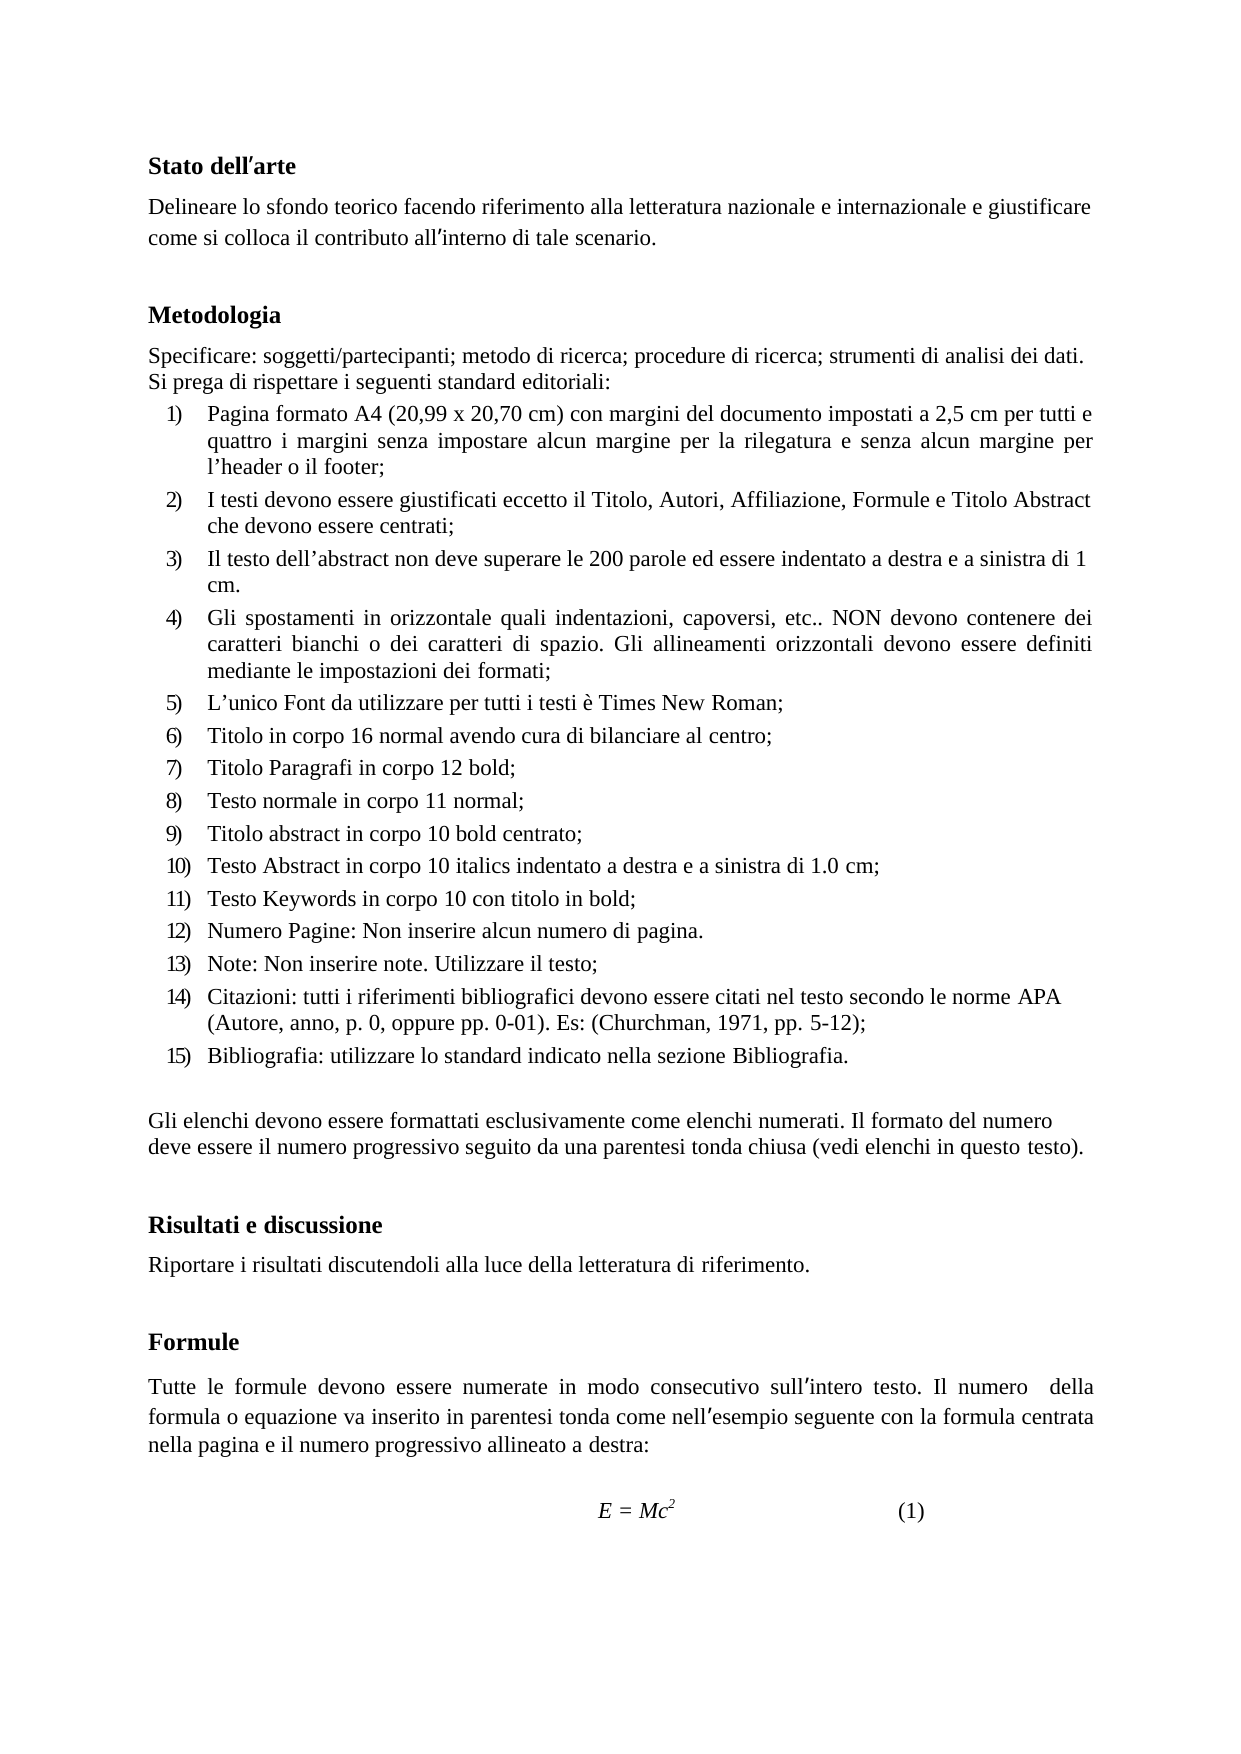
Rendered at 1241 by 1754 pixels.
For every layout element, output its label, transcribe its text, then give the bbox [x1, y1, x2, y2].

list Titolo Paragrafi in corpo 12 bold; [166, 754, 1107, 781]
subtitle Metodologia [148, 300, 1107, 329]
list Citazioni: tutti i riferimenti bibliografici devono essere citati nel testo secondo le norme APA (Autore, anno, p. 0, oppure pp. 0-01). Es: (Churchman, 1971, pp. 5-12); [166, 983, 1094, 1036]
list Gli spostamenti in orizzontale quali indentazioni, capoversi, etc.. NON devono contenere dei caratteri bianchi o dei caratteri di spazio. Gli allineamenti orizzontali devono essere definiti mediante le impostazioni dei formati; [166, 604, 1095, 683]
list I testi devono essere giustificati eccetto il Titolo, Autori, Affiliazione, Formule e Titolo Abstract che devono essere centrati; [166, 486, 1095, 539]
text Tutte le formule devono essere numerate in modo consecutivo sull’intero testo. Il numero della formula o equazione va inserito in parentesi tonda come nell’esempio seguente con la formula centrata nella pagina e il numero progressivo allineato a destra: [148, 1370, 1095, 1457]
list Note: Non inserire note. Utilizzare il testo; [166, 950, 1107, 976]
list Pagina formato A4 (20,99 x 20,70 cm) con margini del documento impostati a 2,5 cm per tutti e quattro i margini senza impostare alcun margine per la rilegatura e senza alcun margine per l’header o il footer; [166, 401, 1094, 479]
text Specificare: soggetti/partecipanti; metodo di ricerca; procedure di ricerca; strumenti di analisi dei dati. Si prega di rispettare i seguenti standard editoriali: [148, 342, 1103, 394]
list Testo Keywords in corpo 10 con titolo in bold; [166, 885, 1107, 911]
list Il testo dell’abstract non deve superare le 200 parole ed essere indentato a destra e a sinistra di 1 cm. [166, 545, 1092, 598]
subtitle Stato dell’arte [148, 148, 1107, 182]
subtitle Formule [148, 1327, 1107, 1356]
list Numero Pagine: Non inserire alcun numero di pagina. [166, 918, 1107, 944]
text Riportare i risultati discutendoli alla luce della letteratura di riferimento. [148, 1251, 1107, 1277]
subtitle Risultati e discussione [148, 1210, 1107, 1239]
list Titolo in corpo 16 normal avendo cura di bilanciare al centro; [166, 722, 1107, 748]
list Testo Abstract in corpo 10 italics indentato a destra e a sinistra di 1.0 cm; [166, 852, 1107, 879]
text E = Mc2 (1) [598, 1496, 1103, 1524]
text Delineare lo sfondo teorico facendo riferimento alla letteratura nazionale e internazionale e giustificare come si colloca il contributo all’interno di tale scenario. [148, 193, 1103, 252]
list Bibliografia: utilizzare lo standard indicato nella sezione Bibliografia. [166, 1042, 1107, 1068]
text Gli elenchi devono essere formattati esclusivamente come elenchi numerati. Il formato del numero deve essere il numero progressivo seguito da una parentesi tonda chiusa (vedi elenchi in questo testo). [148, 1107, 1095, 1160]
list L’unico Font da utilizzare per tutti i testi è Times New Roman; [166, 689, 1107, 716]
list Titolo abstract in corpo 10 bold centrato; [166, 820, 1107, 846]
list Testo normale in corpo 11 normal; [166, 787, 1107, 813]
